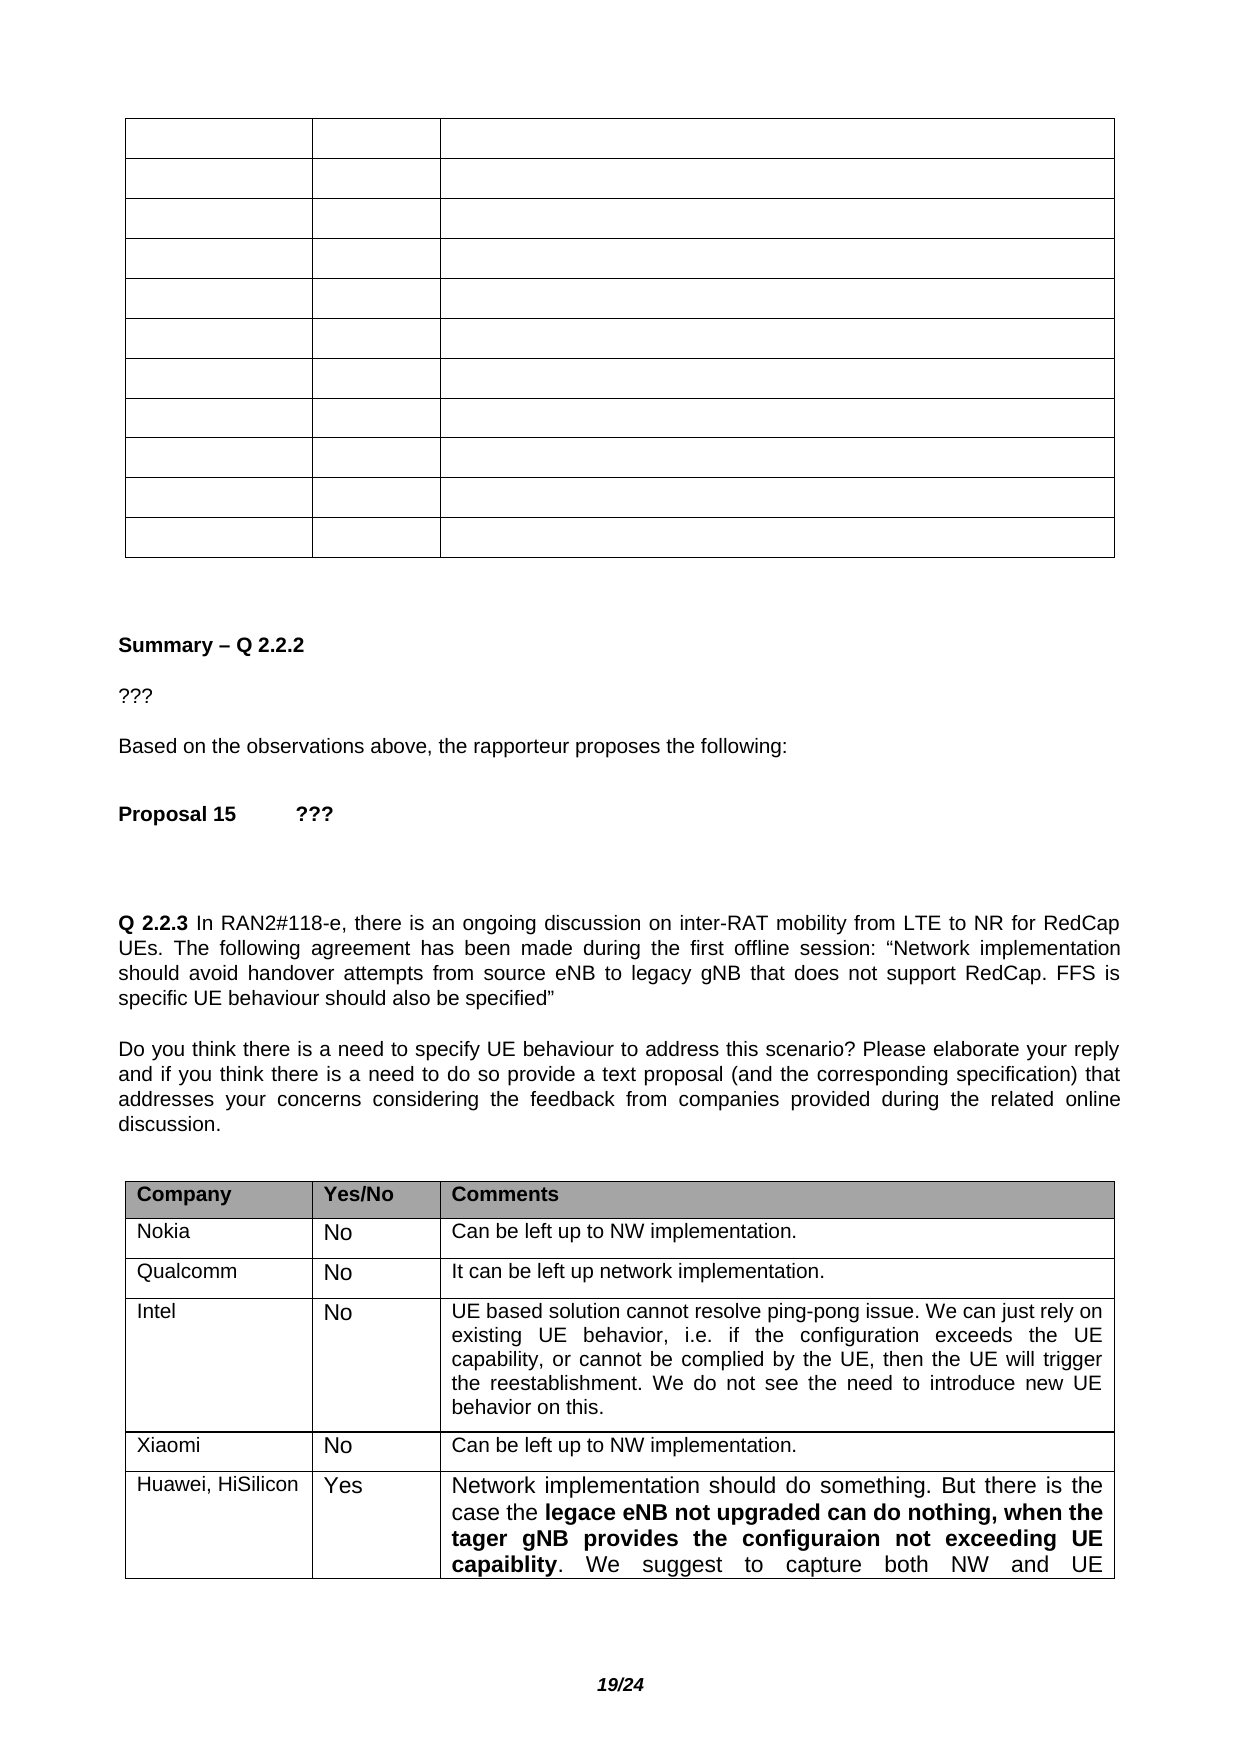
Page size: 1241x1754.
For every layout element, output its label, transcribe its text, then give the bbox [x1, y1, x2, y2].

table_cell [313, 159, 440, 198]
table_cell [126, 438, 312, 477]
table_cell [313, 359, 440, 397]
table_cell Intel [126, 1299, 312, 1431]
table_cell [441, 119, 1114, 158]
text Do you think there is a need to specify UE behaviour to address this scenario? Please elaborate your reply and if you think there is a need to do so provide a text proposal (and the corresponding specification) that addresses your concerns considering the feedback from companies provided during the related online discussion. [118, 1036, 1122, 1136]
table_cell Can be left up to NW implementation. [441, 1219, 1114, 1258]
table_cell No [313, 1219, 440, 1258]
table_cell [126, 119, 312, 158]
table_cell [126, 399, 312, 437]
table_cell Huawei, HiSilicon [126, 1472, 312, 1578]
text Summary – Q 2.2.2 [118, 633, 1122, 657]
table_cell [441, 359, 1114, 397]
table_cell [126, 279, 312, 318]
table_cell UE based solution cannot resolve ping-pong issue. We can just rely on existing UE behavior, i.e. if the configuration exceeds the UE capability, or cannot be complied by the UE, then the UE will trigger the reestablishment. We do not see the need to introduce new UE behavior on this. [441, 1299, 1114, 1431]
text Based on the observations above, the rapporteur proposes the following: [118, 734, 1122, 758]
table_cell [441, 279, 1114, 318]
table_cell [313, 319, 440, 357]
table_cell [126, 159, 312, 198]
table_cell [313, 199, 440, 238]
table_cell [126, 199, 312, 238]
table_cell [126, 319, 312, 357]
table_cell [313, 438, 440, 477]
table_cell [441, 438, 1114, 477]
table_cell [441, 159, 1114, 198]
table_header Company [126, 1182, 312, 1218]
table_cell Qualcomm [126, 1259, 312, 1298]
table_cell [313, 119, 440, 158]
table_cell [441, 199, 1114, 238]
table_header Yes/No [313, 1182, 440, 1218]
table_header Comments [441, 1182, 1114, 1218]
table_cell Nokia [126, 1219, 312, 1258]
table_cell [126, 478, 312, 517]
text ??? [118, 683, 1122, 707]
table_cell [126, 518, 312, 557]
table_cell [126, 239, 312, 278]
table_cell [313, 239, 440, 278]
table_cell [313, 279, 440, 318]
table_cell [313, 518, 440, 557]
table_cell [441, 399, 1114, 437]
table_cell No [313, 1259, 440, 1298]
text Q 2.2.3 In RAN2#118-e, there is an ongoing discussion on inter-RAT mobility from LTE to NR for RedCap UEs. The following agreement has been made during the first offline session: “Network implementation should avoid handover attempts from source eNB to legacy gNB that does not support RedCap. FFS is specific UE behaviour should also be specified” [118, 911, 1122, 1010]
table_cell [441, 478, 1114, 517]
table_cell [441, 239, 1114, 278]
table_cell [126, 359, 312, 397]
table_cell It can be left up network implementation. [441, 1259, 1114, 1298]
table_cell Can be left up to NW implementation. [441, 1433, 1114, 1471]
table_cell Xiaomi [126, 1433, 312, 1471]
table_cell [441, 1472, 1114, 1578]
table_cell [441, 518, 1114, 557]
table_cell Yes [313, 1472, 440, 1578]
text ??? [118, 802, 1122, 826]
table_cell [313, 399, 440, 437]
table_cell [441, 319, 1114, 357]
table_cell [313, 478, 440, 517]
table_cell No [313, 1433, 440, 1471]
table_cell No [313, 1299, 440, 1431]
